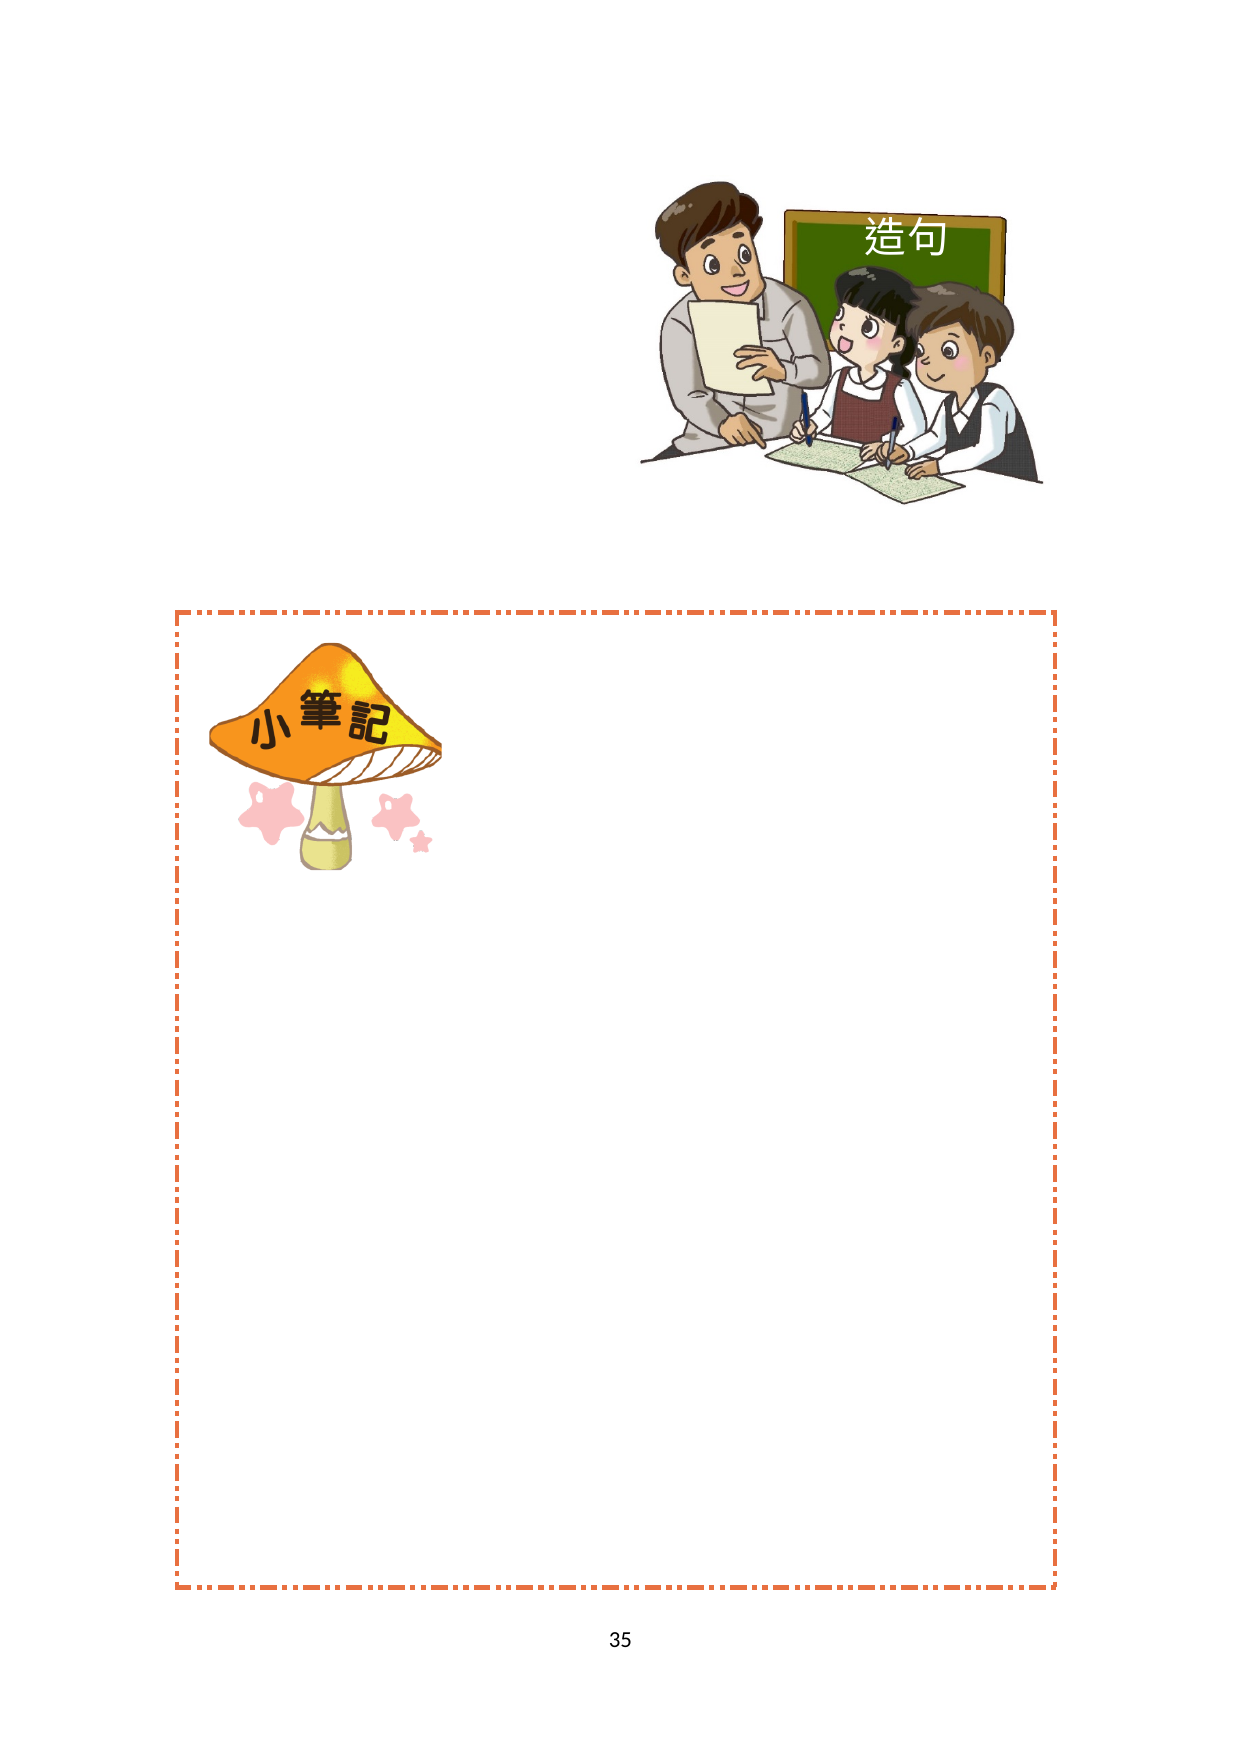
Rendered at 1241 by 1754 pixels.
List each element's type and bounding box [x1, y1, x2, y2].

table_header [177, 610, 1055, 1585]
picture [207, 642, 442, 868]
picture [591, 164, 1076, 507]
